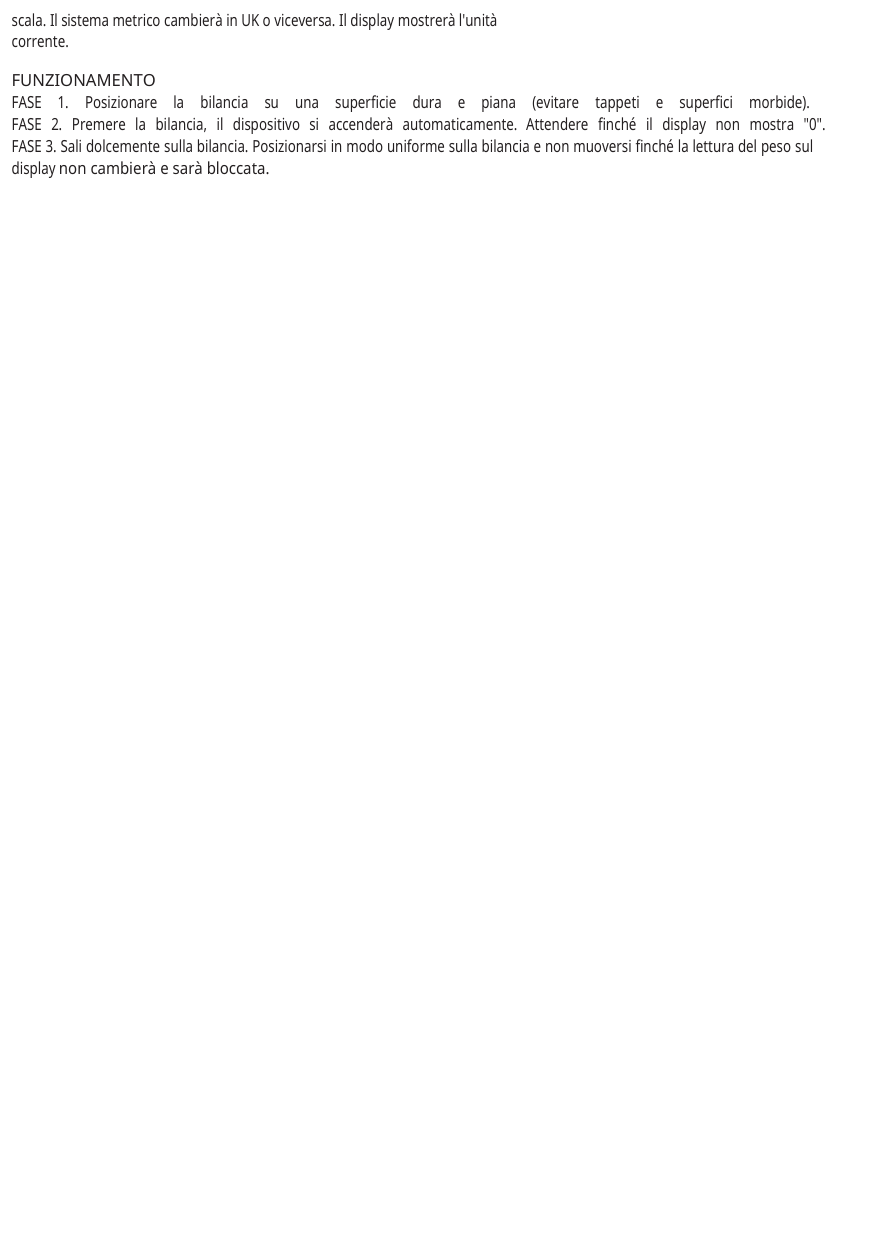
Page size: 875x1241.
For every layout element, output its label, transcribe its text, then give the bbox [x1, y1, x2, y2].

text FASE 1. Posizionare la bilancia su una superficie dura e piana (evitare tappeti e superfici morbide). FASE 2. Premere la bilancia, il dispositivo si accenderà automaticamente. Attendere finché il display non mostra "0". FASE 3. Sali dolcemente sulla bilancia. Posizionarsi in modo uniforme sulla bilancia e non muoversi finché la lettura del peso sul display non cambierà e sarà bloccata. [11, 90, 834, 179]
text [11, 8, 503, 53]
text FUNZIONAMENTO [11, 71, 874, 90]
